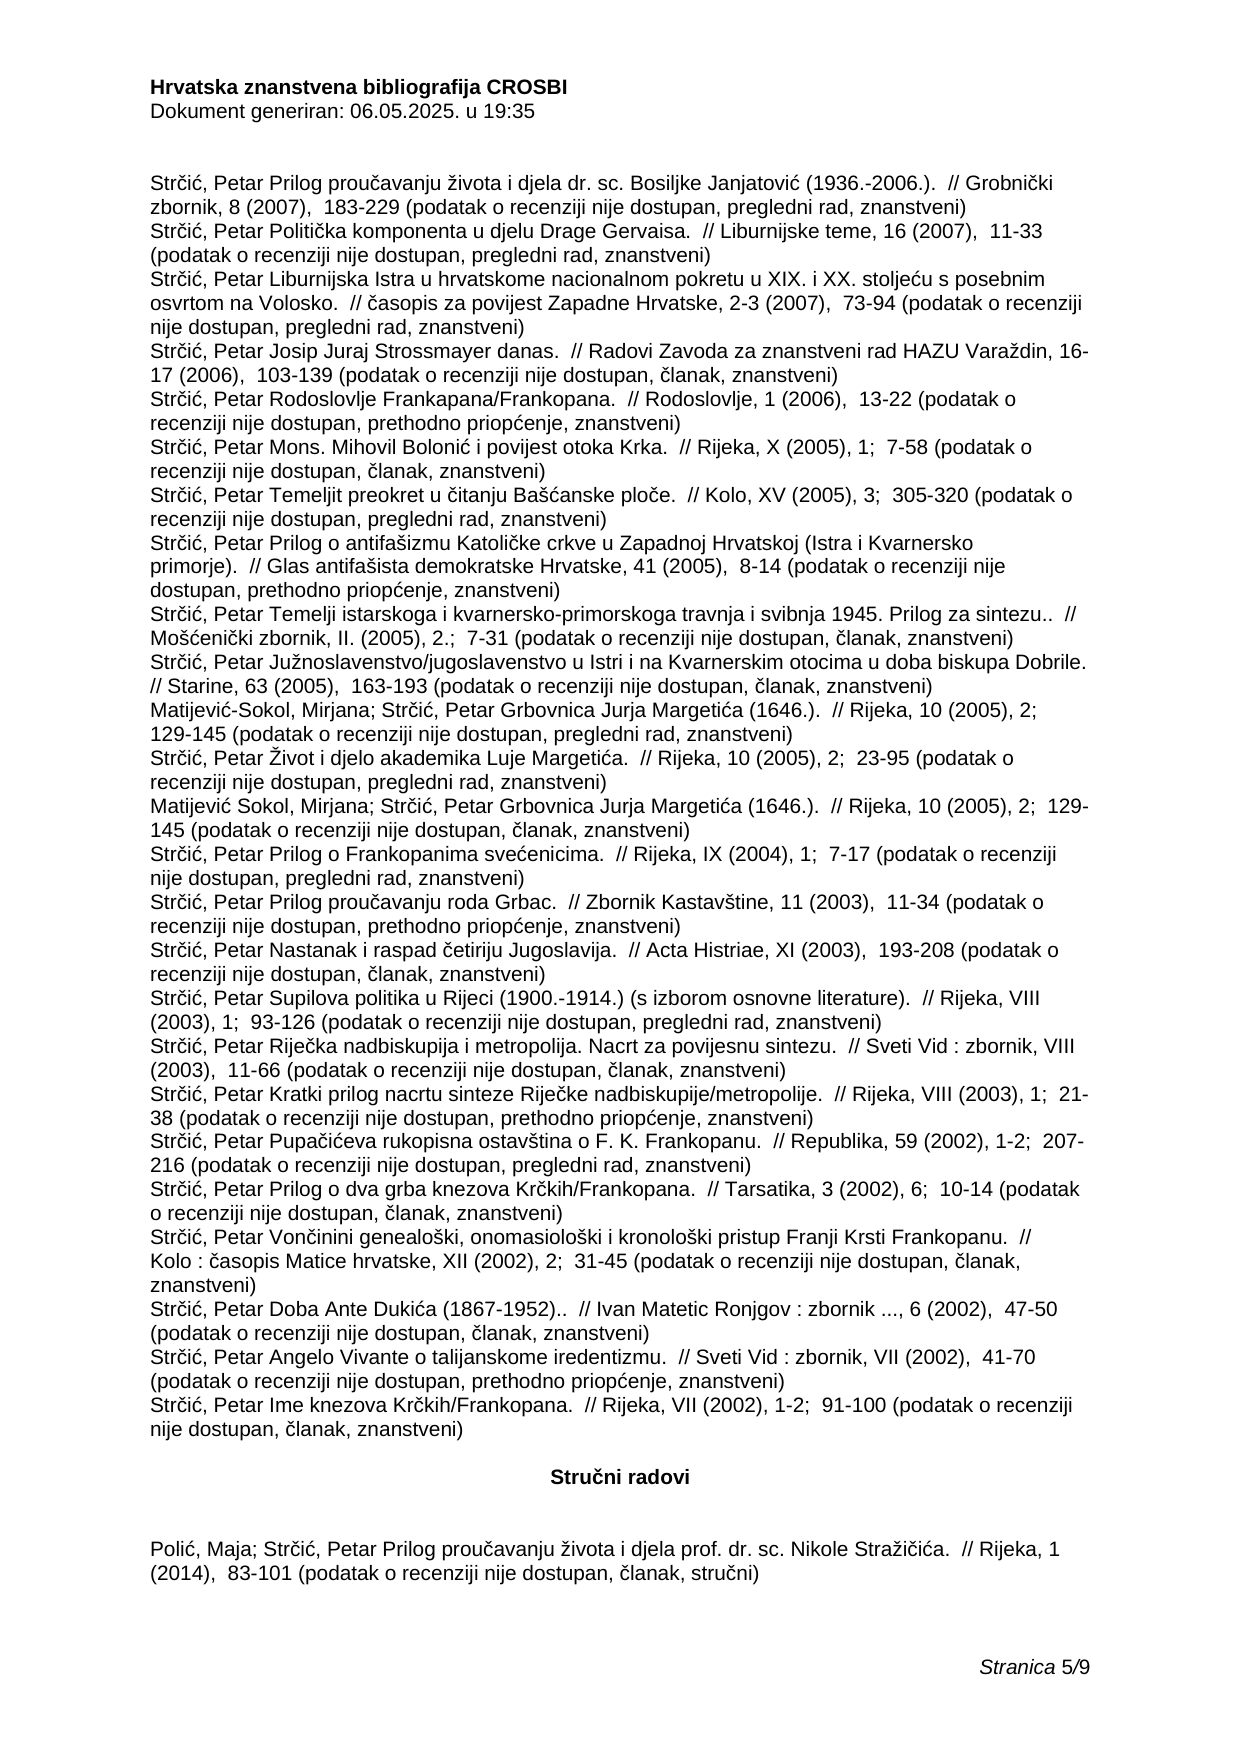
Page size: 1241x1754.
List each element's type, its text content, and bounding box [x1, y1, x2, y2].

text Strčić, Petar [150, 602, 1090, 650]
text Strčić, Petar [150, 1393, 1090, 1441]
text Strčić, Petar [150, 746, 1090, 794]
text Strčić, Petar [150, 842, 1090, 890]
text Strčić, Petar [150, 890, 1090, 938]
text Strčić, Petar [150, 1345, 1090, 1393]
subtitle Stručni radovi [150, 1465, 1090, 1489]
text Strčić, Petar [150, 482, 1090, 530]
text Matijević-Sokol, Mirjana; Strčić, Petar [150, 698, 1090, 746]
text Strčić, Petar [150, 339, 1090, 387]
text Strčić, Petar [150, 1129, 1090, 1177]
text Strčić, Petar [150, 650, 1090, 698]
text Strčić, Petar [150, 219, 1090, 267]
text Strčić, Petar [150, 986, 1090, 1033]
text Strčić, Petar [150, 171, 1090, 219]
text Matijević Sokol, Mirjana; Strčić, Petar [150, 794, 1090, 842]
text Strčić, Petar [150, 1033, 1090, 1081]
text Strčić, Petar [150, 434, 1090, 482]
text Strčić, Petar [150, 387, 1090, 434]
text Strčić, Petar [150, 1177, 1090, 1225]
text Strčić, Petar [150, 1297, 1090, 1345]
text Strčić, Petar [150, 530, 1090, 602]
text Polić, Maja; Strčić, Petar [150, 1537, 1090, 1584]
text Strčić, Petar [150, 938, 1090, 986]
text Strčić, Petar [150, 267, 1090, 339]
text Strčić, Petar [150, 1225, 1090, 1297]
text Strčić, Petar [150, 1081, 1090, 1129]
